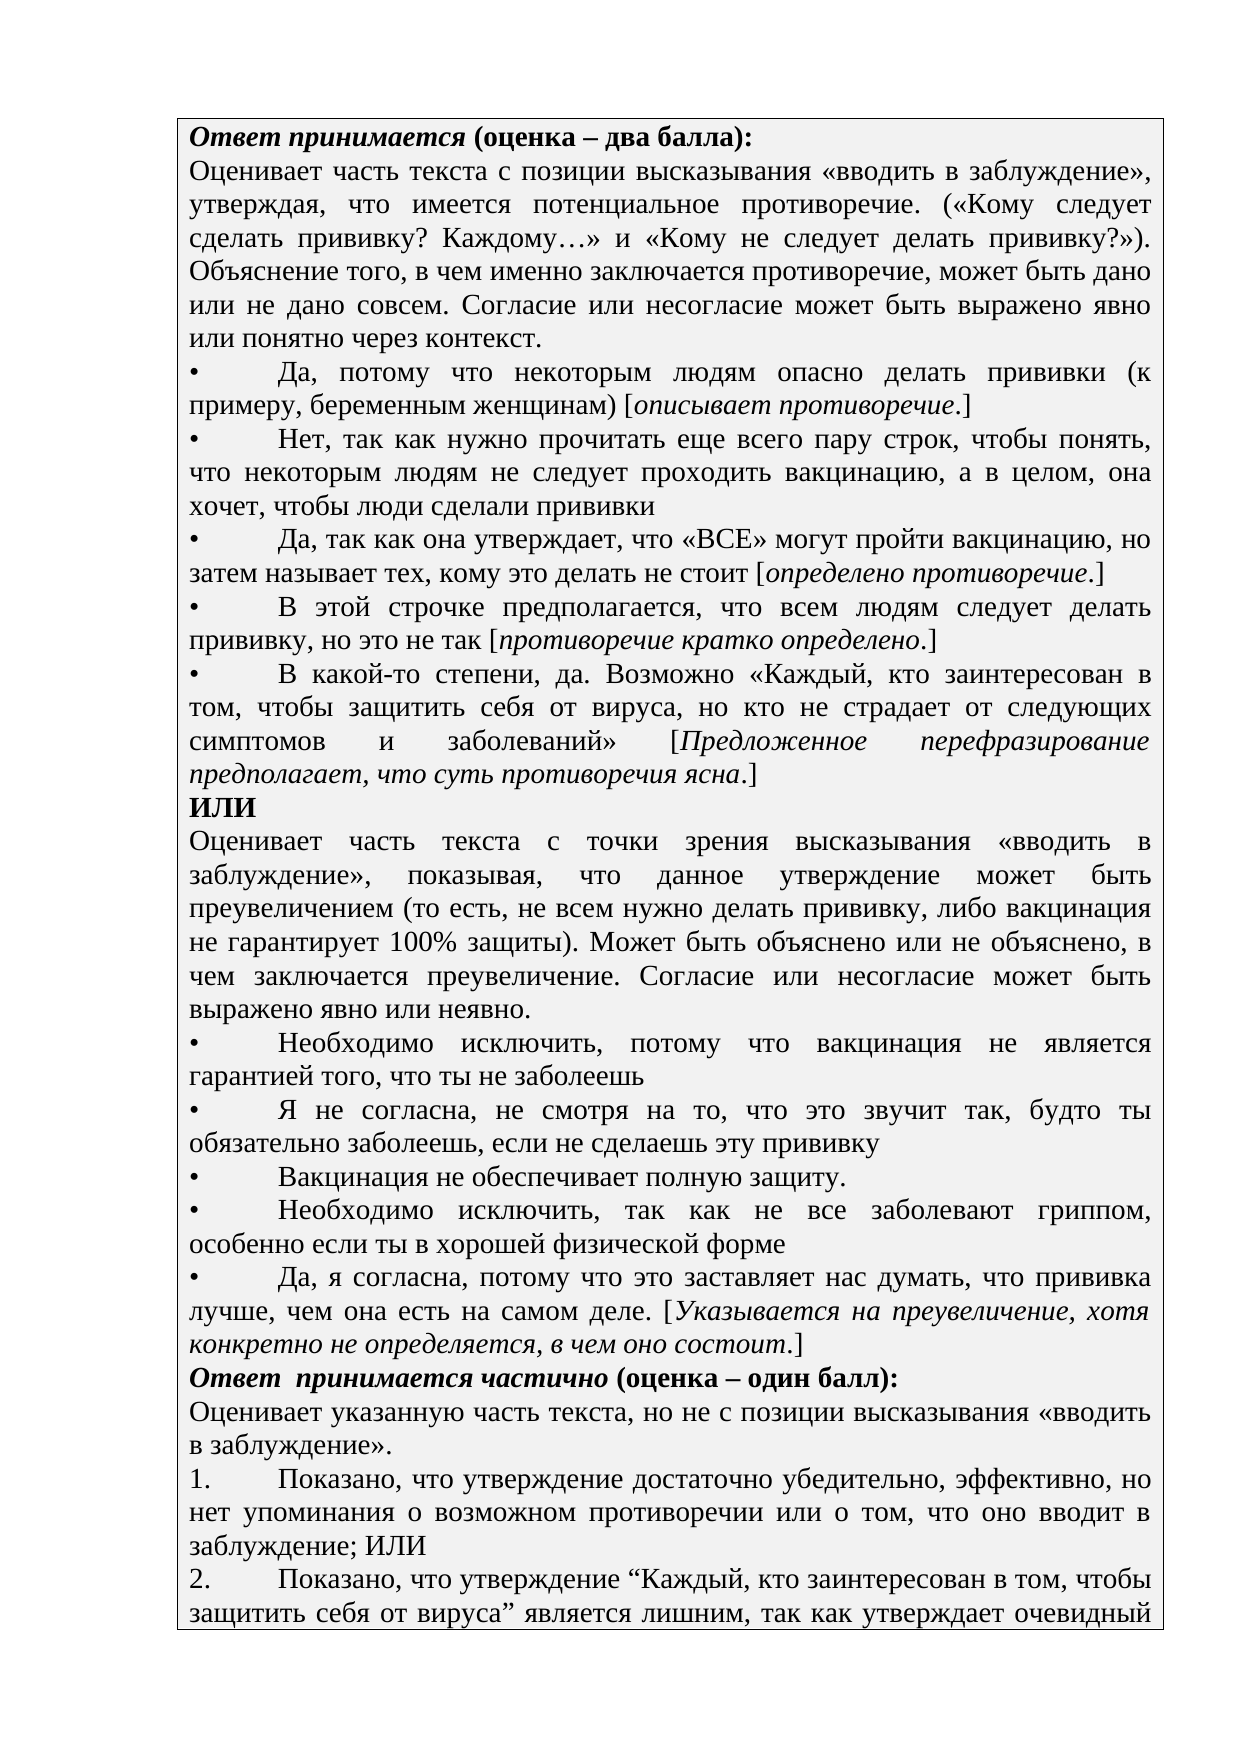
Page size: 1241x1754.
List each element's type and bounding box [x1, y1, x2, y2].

table_header [178, 119, 1163, 1628]
